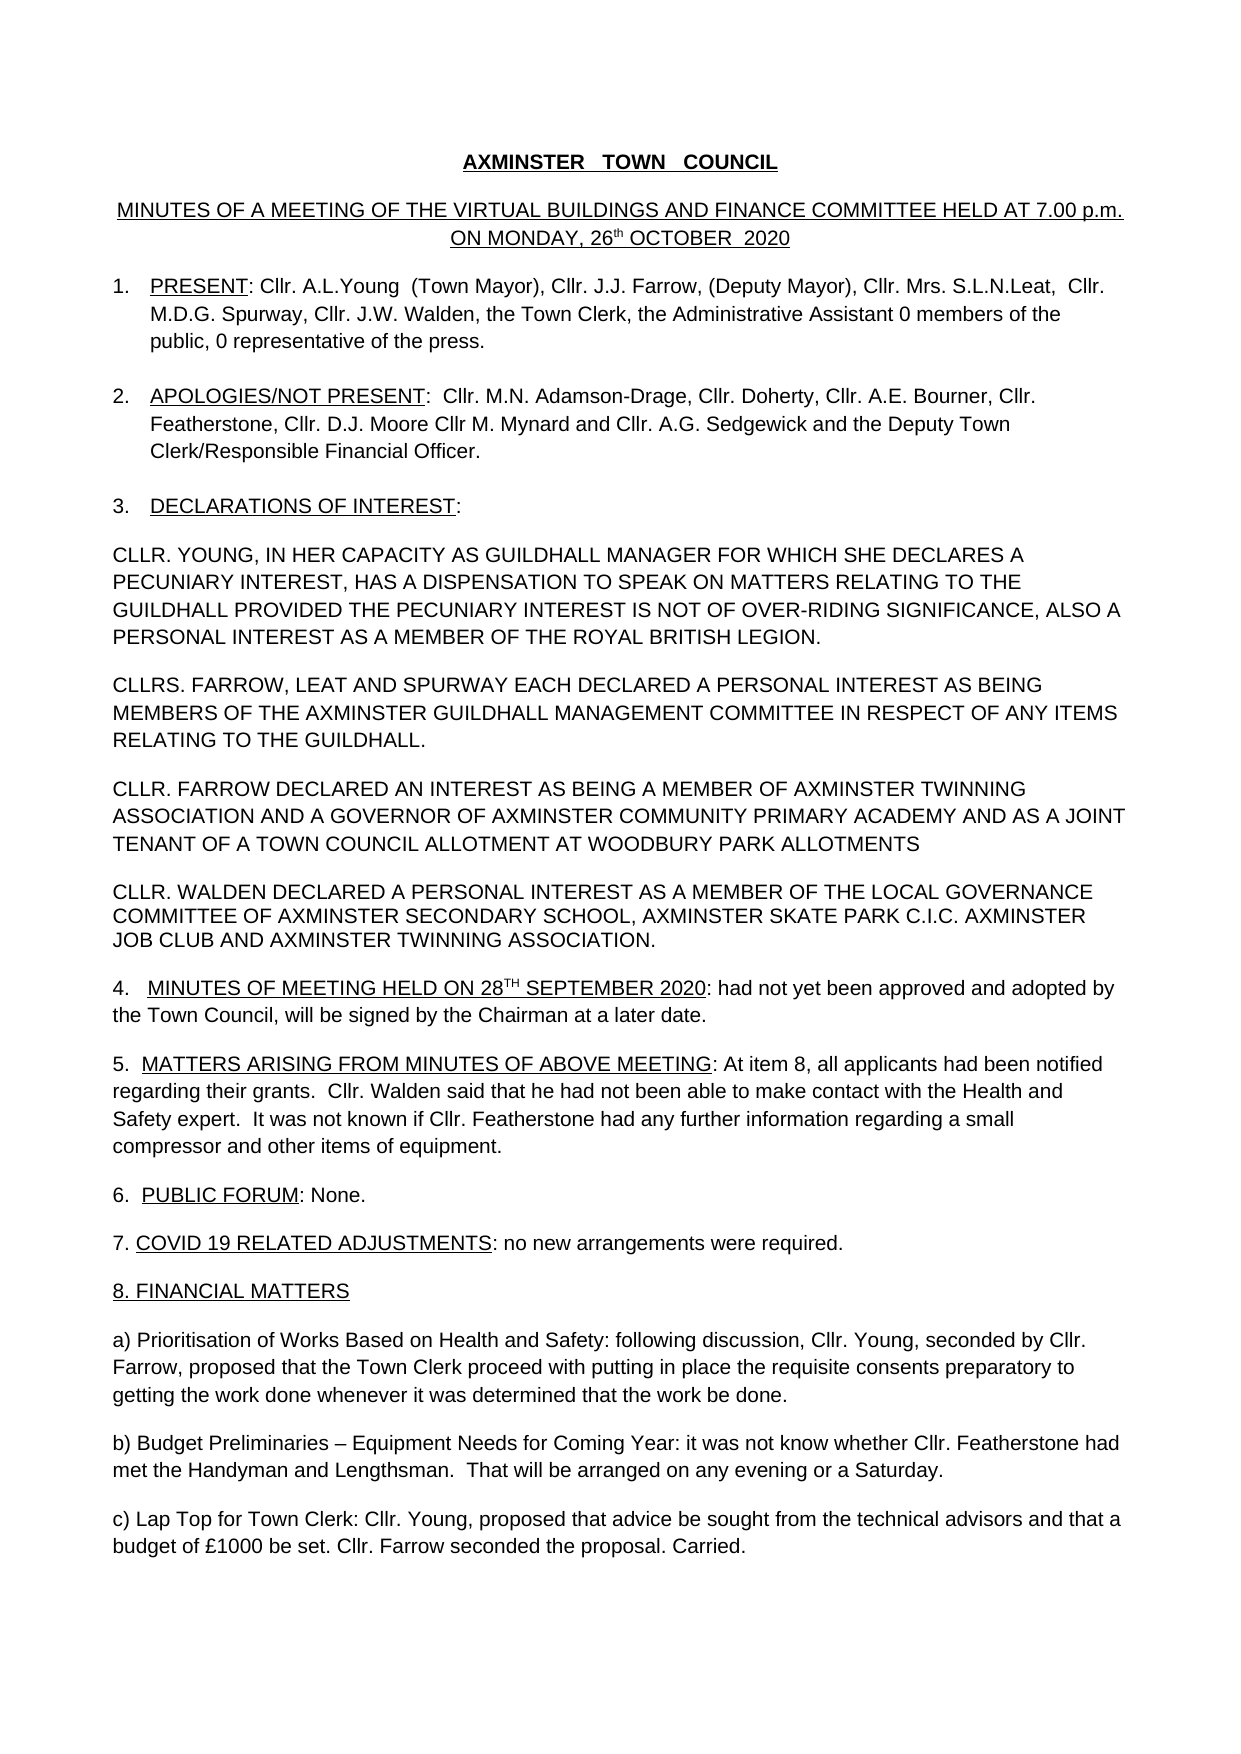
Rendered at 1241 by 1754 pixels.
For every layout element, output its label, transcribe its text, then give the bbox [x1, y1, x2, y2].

text 6. PUBLIC FORUM: None. [112, 1182, 1128, 1206]
text a) Prioritisation of Works Based on Health and Safety: following discussion, Cllr. Young, seconded by Cllr. Farrow, proposed that the Town Clerk proceed with putting in place the requisite consents preparatory to getting the work done whenever it was determined that the work be done. [112, 1327, 1128, 1406]
text b) Budget Preliminaries – Equipment Needs for Coming Year: it was not know whether Cllr. Featherstone had met the Handyman and Lengthsman. That will be arranged on any evening or a Saturday. [112, 1431, 1128, 1482]
text 5. MATTERS ARISING FROM MINUTES OF ABOVE MEETING: At item 8, all applicants had been notified regarding their grants. Cllr. Walden said that he had not been able to make contact with the Health and Safety expert. It was not known if Cllr. Featherstone had any further information regarding a small compressor and other items of equipment. [112, 1052, 1128, 1158]
text CLLR. YOUNG, IN HER CAPACITY AS GUILDHALL MANAGER FOR WHICH SHE DECLARES A PECUNIARY INTEREST, HAS A DISPENSATION TO SPEAK ON MATTERS RELATING TO THE GUILDHALL PROVIDED THE PECUNIARY INTEREST IS NOT OF OVER-RIDING SIGNIFICANCE, ALSO A PERSONAL INTEREST AS A MEMBER OF THE ROYAL BRITISH LEGION. [112, 542, 1128, 649]
text 4. MINUTES OF MEETING HELD ON 28TH SEPTEMBER 2020: had not yet been approved and adopted by the Town Council, will be signed by the Chairman at a later date. [112, 976, 1128, 1027]
text MINUTES OF A MEETING OF THE VIRTUAL BUILDINGS AND FINANCE COMMITTEE HELD AT 7.00 p.m. ON MONDAY, 26th OCTOBER 2020 [112, 198, 1128, 250]
text c) Lap Top for Town Clerk: Cllr. Young, proposed that advice be sought from the technical advisors and that a budget of £1000 be set. Cllr. Farrow seconded the proposal. Carried. [112, 1507, 1128, 1558]
text CLLR. WALDEN DECLARED A PERSONAL INTEREST AS A MEMBER OF THE LOCAL GOVERNANCE COMMITTEE OF AXMINSTER SECONDARY SCHOOL, AXMINSTER SKATE PARK C.I.C. AXMINSTER JOB CLUB AND AXMINSTER TWINNING ASSOCIATION. [112, 880, 1128, 952]
list DECLARATIONS OF INTEREST: [112, 494, 1128, 518]
list PRESENT: Cllr. A.L.Young (Town Mayor), Cllr. J.J. Farrow, (Deputy Mayor), Cllr. Mrs. S.L.N.Leat, Cllr. M.D.G. Spurway, Cllr. J.W. Walden, the Town Clerk, the Administrative Assistant 0 members of the public, 0 representative of the press. [112, 274, 1128, 353]
text 7. COVID 19 RELATED ADJUSTMENTS: no new arrangements were required. [112, 1231, 1128, 1255]
text CLLR. FARROW DECLARED AN INTEREST AS BEING A MEMBER OF AXMINSTER TWINNING ASSOCIATION AND A GOVERNOR OF AXMINSTER COMMUNITY PRIMARY ACADEMY AND AS A JOINT TENANT OF A TOWN COUNCIL ALLOTMENT AT WOODBURY PARK ALLOTMENTS [112, 777, 1128, 856]
text 8. FINANCIAL MATTERS [112, 1279, 1128, 1303]
text CLLRS. FARROW, LEAT AND SPURWAY EACH DECLARED A PERSONAL INTEREST AS BEING MEMBERS OF THE AXMINSTER GUILDHALL MANAGEMENT COMMITTEE IN RESPECT OF ANY ITEMS RELATING TO THE GUILDHALL. [112, 673, 1128, 752]
list APOLOGIES/NOT PRESENT: Cllr. M.N. Adamson-Drage, Cllr. Doherty, Cllr. A.E. Bourner, Cllr. Featherstone, Cllr. D.J. Moore Cllr M. Mynard and Cllr. A.G. Sedgewick and the Deputy Town Clerk/Responsible Financial Officer. [112, 384, 1128, 463]
text AXMINSTER TOWN COUNCIL [112, 150, 1128, 174]
